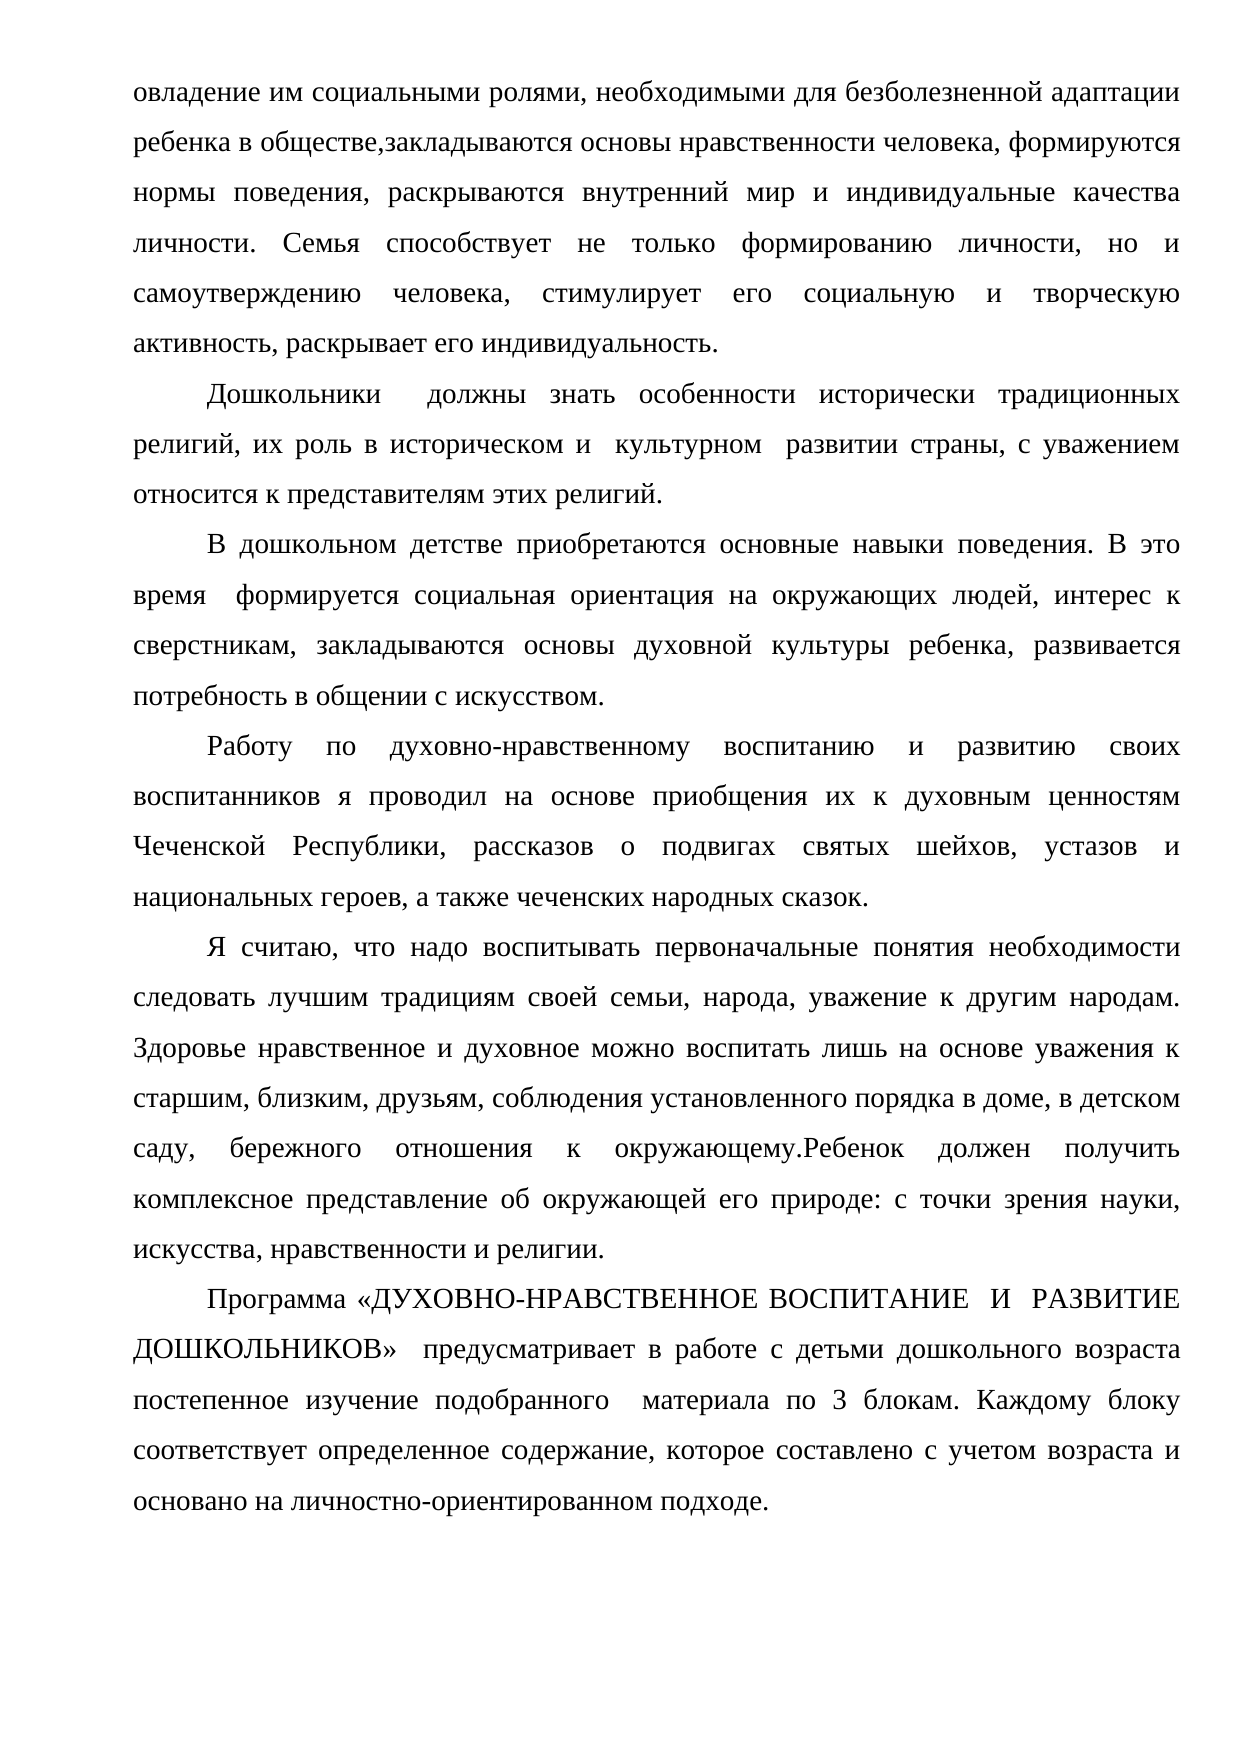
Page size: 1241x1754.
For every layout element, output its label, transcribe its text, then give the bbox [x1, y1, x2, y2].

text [133, 74, 1181, 359]
text Программа «ДУХОВНО-НРАВСТВЕННОЕ ВОСПИТАНИЕ И РАЗВИТИЕ ДОШКОЛЬНИКОВ» предусматривает в работе с детьми дошкольного возраста постепенное изучение подобранного материала по 3 блокам. Каждому блоку соответствует определенное содержание, которое составлено с учетом возраста и основано на личностно-ориентированном подходе. [133, 1281, 1181, 1516]
text Работу по духовно-нравственному воспитанию и развитию своих воспитанников я проводил на основе приобщения их к духовным ценностям Чеченской Республики, рассказов о подвигах святых шейхов, устазов и национальных героев, а также чеченских народных сказок. [133, 728, 1181, 912]
text В дошкольном детстве приобретаются основные навыки поведения. В это время формируется социальная ориентация на окружающих людей, интерес к сверстникам, закладываются основы духовной культуры ребенка, развивается потребность в общении с искусством. [133, 527, 1181, 711]
text Дошкольники должны знать особенности исторически традиционных религий, их роль в историческом и культурном развитии страны, с уважением относится к представителям этих религий. [133, 376, 1181, 510]
text Я считаю, что надо воспитывать первоначальные понятия необходимости следовать лучшим традициям своей семьи, народа, уважение к другим народам. Здоровье нравственное и духовное можно воспитать лишь на основе уважения к старшим, близким, друзьям, соблюдения установленного порядка в доме, в детском саду, бережного отношения к окружающему.Ребенок должен получить комплексное представление об окружающей его природе: с точки зрения науки, искусства, нравственности и религии. [133, 929, 1181, 1264]
